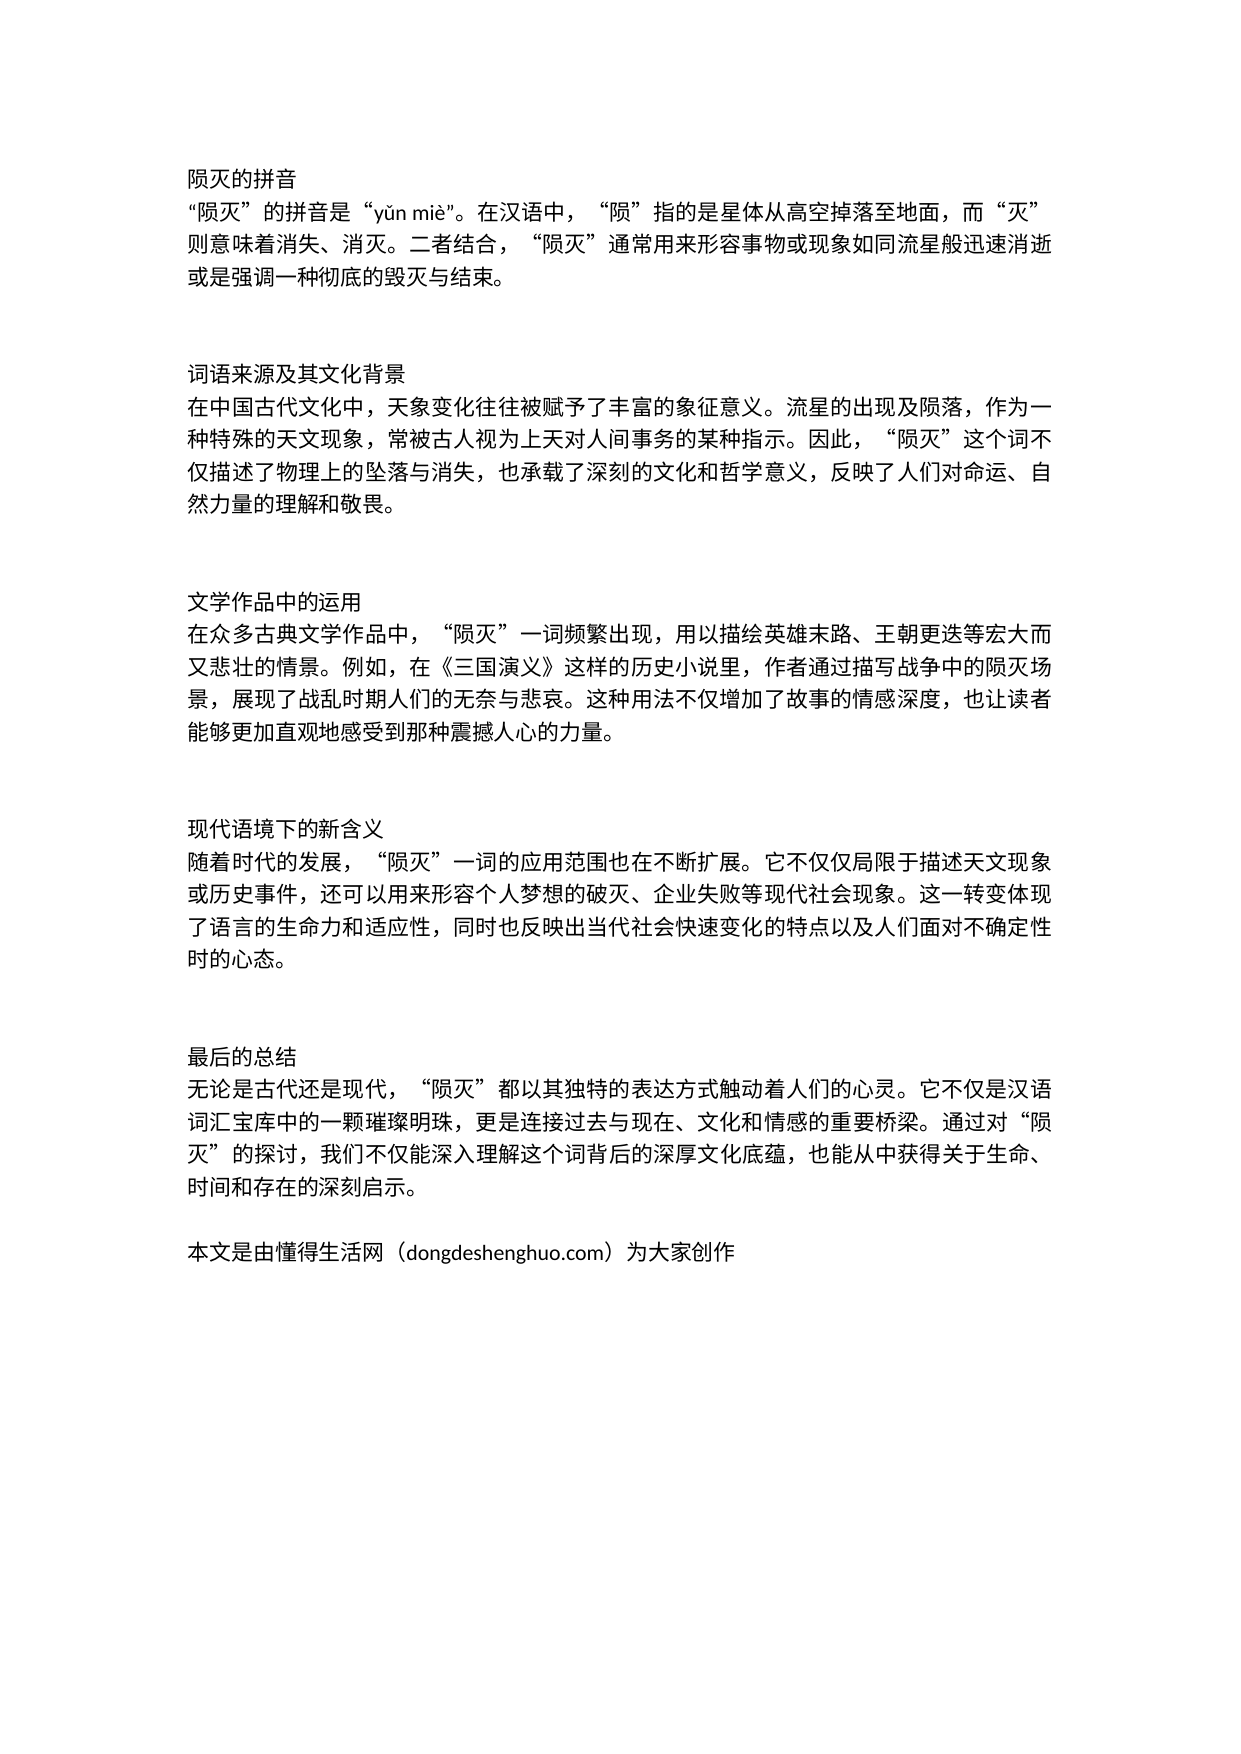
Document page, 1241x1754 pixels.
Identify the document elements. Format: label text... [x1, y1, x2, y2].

text 现代语境下的新含义 [187, 812, 1053, 844]
text “陨灭”的拼音是“yǔn miè”。在汉语中，“陨”指的是星体从高空掉落至地面，而“灭”则意味着消失、消灭。二者结合，“陨灭”通常用来形容事物或现象如同流星般迅速消逝，或是强调一种彻底的毁灭与结束。 [187, 194, 1053, 292]
text 在众多古典文学作品中，“陨灭”一词频繁出现，用以描绘英雄末路、王朝更迭等宏大而又悲壮的情景。例如，在《三国演义》这样的历史小说里，作者通过描写战争中的陨灭场景，展现了战乱时期人们的无奈与悲哀。这种用法不仅增加了故事的情感深度，也让读者能够更加直观地感受到那种震撼人心的力量。 [187, 617, 1053, 747]
text 文学作品中的运用 [187, 584, 1053, 617]
text 无论是古代还是现代，“陨灭”都以其独特的表达方式触动着人们的心灵。它不仅是汉语词汇宝库中的一颗璀璨明珠，更是连接过去与现在、文化和情感的重要桥梁。通过对“陨灭”的探讨，我们不仅能深入理解这个词背后的深厚文化底蕴，也能从中获得关于生命、时间和存在的深刻启示。 [187, 1072, 1053, 1202]
text 最后的总结 [187, 1039, 1053, 1072]
text 陨灭的拼音 [187, 162, 1053, 194]
text 随着时代的发展，“陨灭”一词的应用范围也在不断扩展。它不仅仅局限于描述天文现象或历史事件，还可以用来形容个人梦想的破灭、企业失败等现代社会现象。这一转变体现了语言的生命力和适应性，同时也反映出当代社会快速变化的特点以及人们面对不确定性时的心态。 [187, 844, 1053, 974]
text 在中国古代文化中，天象变化往往被赋予了丰富的象征意义。流星的出现及陨落，作为一种特殊的天文现象，常被古人视为上天对人间事务的某种指示。因此，“陨灭”这个词不仅描述了物理上的坠落与消失，也承载了深刻的文化和哲学意义，反映了人们对命运、自然力量的理解和敬畏。 [187, 389, 1053, 519]
text 词语来源及其文化背景 [187, 357, 1053, 389]
text 本文是由懂得生活网（dongdeshenghuo.com）为大家创作 [187, 1234, 1053, 1267]
